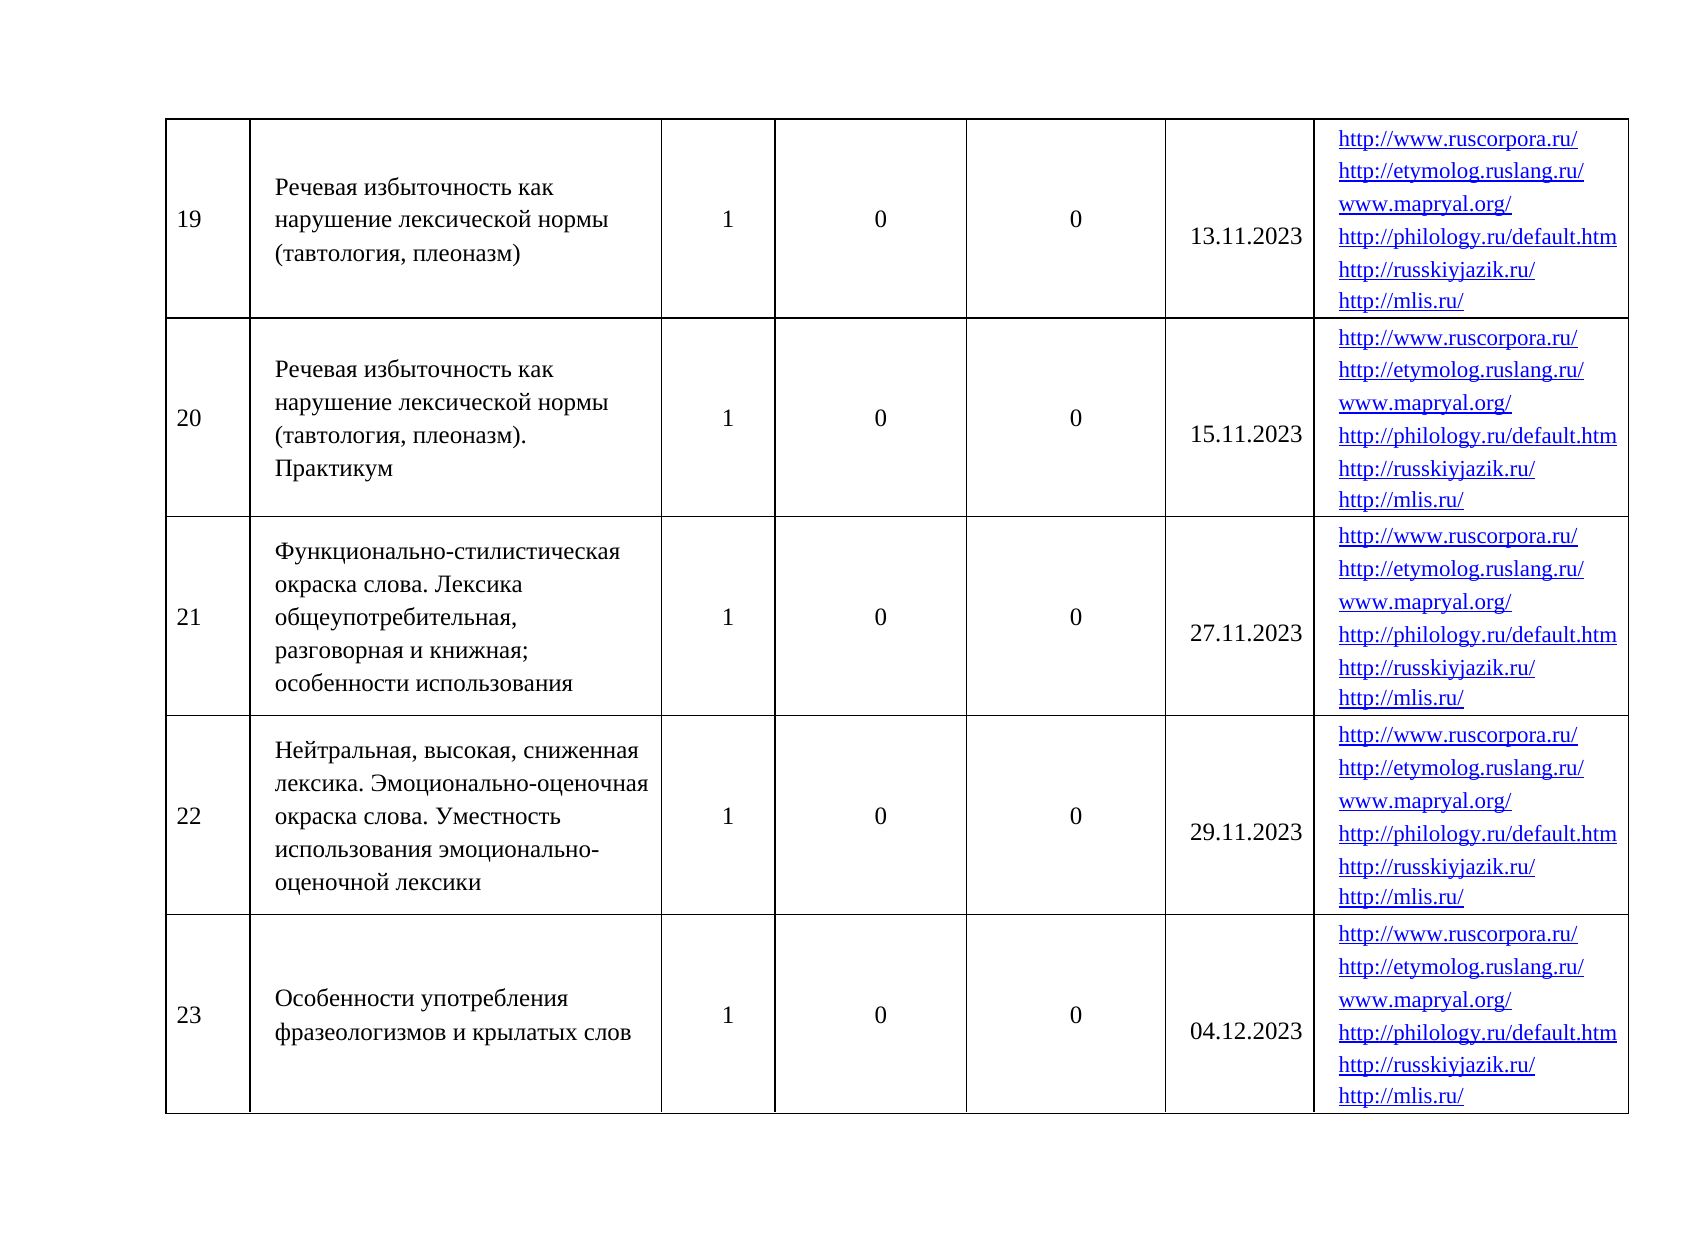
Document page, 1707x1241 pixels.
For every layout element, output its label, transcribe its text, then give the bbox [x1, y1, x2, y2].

table_cell Особенности употребления фразеологизмов и крылатых слов [251, 915, 661, 1112]
table_cell 19 [167, 120, 249, 317]
table_cell Речевая избыточность как нарушение лексической нормы (тавтология, плеоназм). Практикум [251, 319, 661, 516]
table_cell 1 [662, 319, 774, 516]
table_cell 0 [967, 517, 1165, 715]
table_cell 1 [662, 120, 774, 317]
table_cell 0 [967, 716, 1165, 913]
table_cell 1 [662, 716, 774, 913]
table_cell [1315, 915, 1628, 1112]
table_cell 0 [967, 319, 1165, 516]
table_cell 0 [967, 915, 1165, 1112]
table_cell 0 [776, 915, 966, 1112]
table_cell Функционально-стилистическая окраска слова. Лексика общеупотребительная, разговорная и книжная; особенности использования [251, 517, 661, 715]
table_cell 0 [776, 319, 966, 516]
table_cell 1 [662, 517, 774, 715]
table_cell 20 [167, 319, 249, 516]
table_cell http://www.ruscorpora.ru/ http://etymolog.ruslang.ru/ www.mapryal.org/ http://philology.ru/default.htm http://russkiyjazik.ru/ http://mlis.ru/ [1315, 120, 1628, 317]
table_cell http://www.ruscorpora.ru/ http://etymolog.ruslang.ru/ www.mapryal.org/ http://philology.ru/default.htm http://russkiyjazik.ru/ http://mlis.ru/ [1315, 716, 1628, 913]
table_cell 15.11.2023 [1166, 319, 1313, 516]
table_cell 29.11.2023 [1166, 716, 1313, 913]
table_cell http://www.ruscorpora.ru/ http://etymolog.ruslang.ru/ www.mapryal.org/ http://philology.ru/default.htm http://russkiyjazik.ru/ http://mlis.ru/ [1315, 517, 1628, 715]
table_cell 0 [967, 120, 1165, 317]
table_cell 1 [662, 915, 774, 1112]
table_cell 0 [776, 120, 966, 317]
table_cell 22 [167, 716, 249, 913]
table_cell Нейтральная, высокая, сниженная лексика. Эмоционально-оценочная окраска слова. Уместность использования эмоционально-оценочной лексики [251, 716, 661, 913]
table_cell 0 [776, 716, 966, 913]
table_cell 13.11.2023 [1166, 120, 1313, 317]
table_cell 04.12.2023 [1166, 915, 1313, 1112]
table_cell 0 [776, 517, 966, 715]
table_cell http://www.ruscorpora.ru/ http://etymolog.ruslang.ru/ www.mapryal.org/ http://philology.ru/default.htm http://russkiyjazik.ru/ http://mlis.ru/ [1315, 319, 1628, 516]
table_cell 23 [167, 915, 249, 1112]
table_cell Речевая избыточность как нарушение лексической нормы (тавтология, плеоназм) [251, 120, 661, 317]
table_cell 21 [167, 517, 249, 715]
table_cell 27.11.2023 [1166, 517, 1313, 715]
